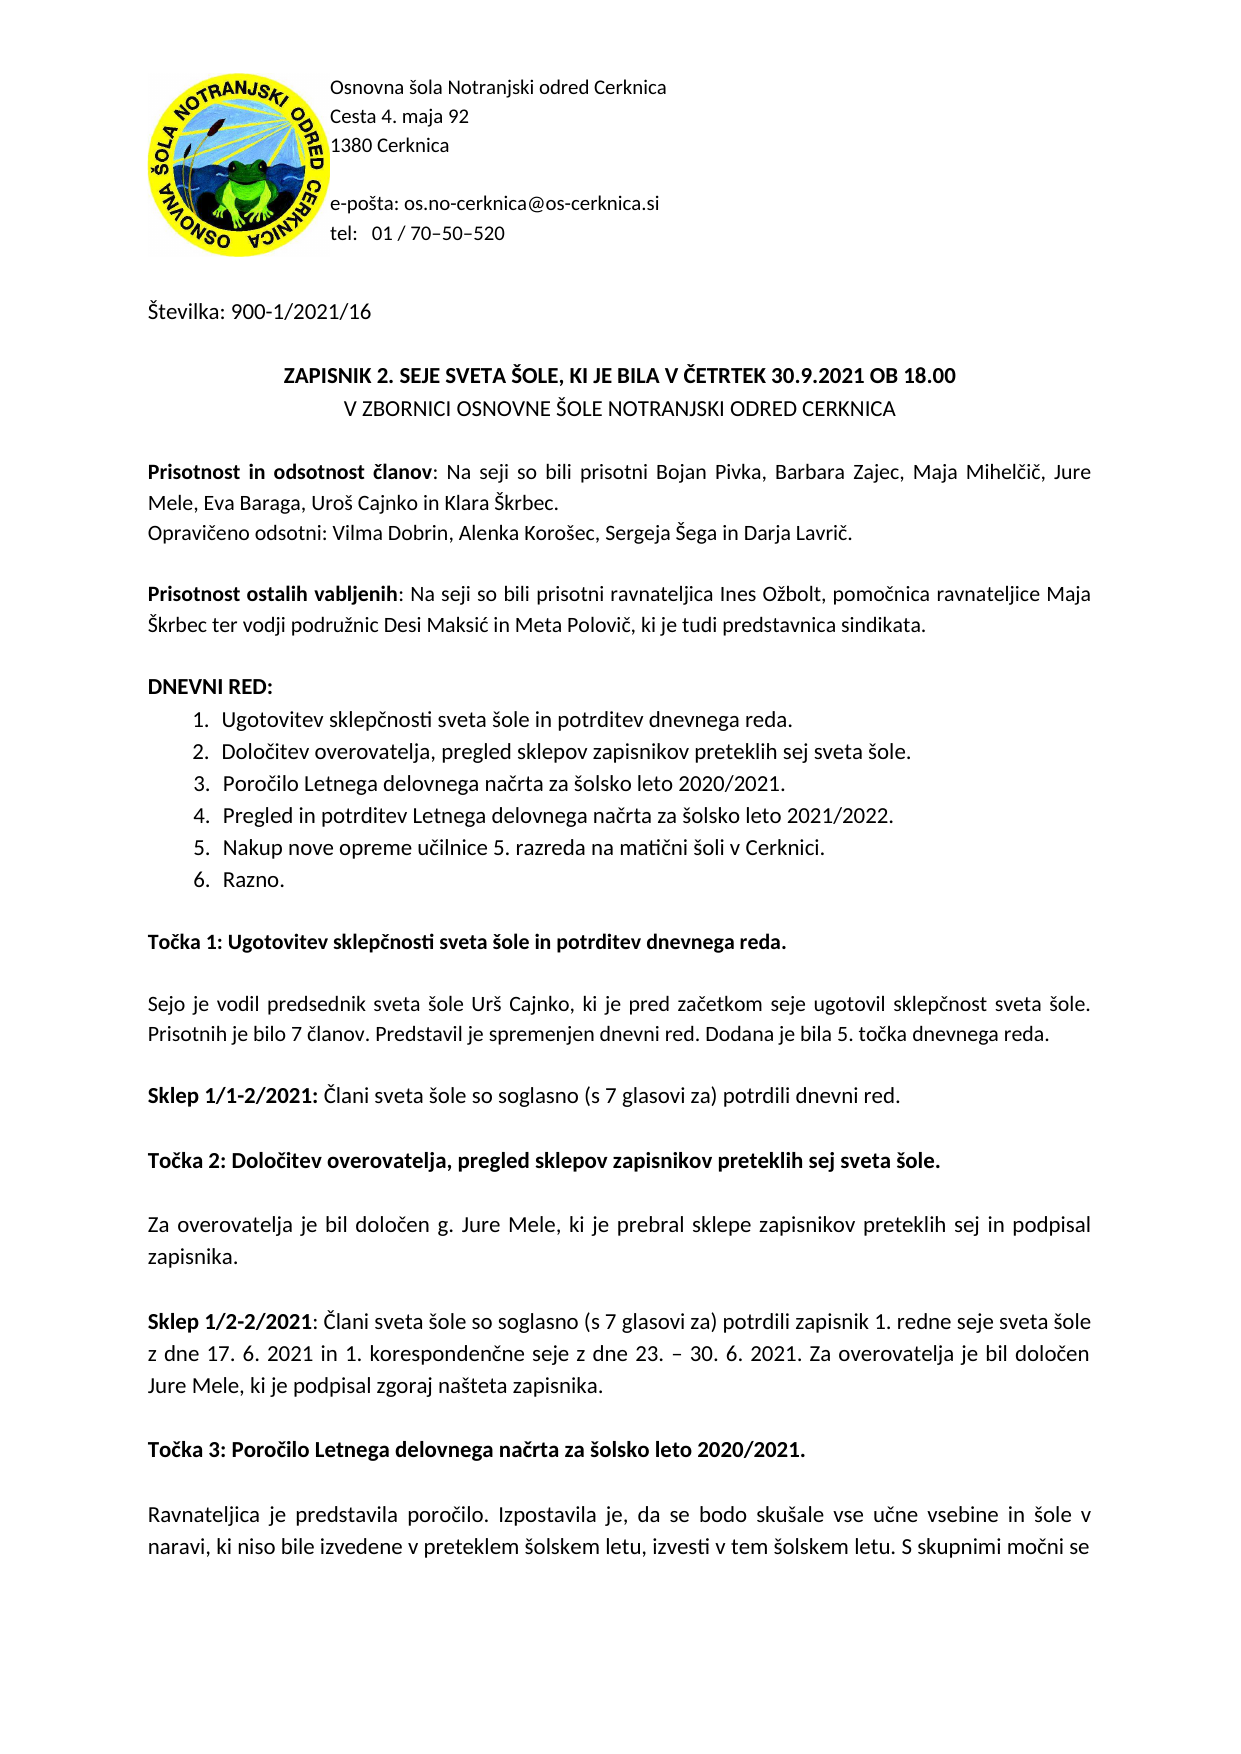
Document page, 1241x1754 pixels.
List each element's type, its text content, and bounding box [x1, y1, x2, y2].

picture [147, 73, 330, 257]
text V ZBORNICI OSNOVNE ŠOLE NOTRANJSKI ODRED CERKNICA [148, 394, 1093, 422]
text Točka 3: Poročilo Letnega delovnega načrta za šolsko leto 2020/2021. [148, 1436, 1093, 1464]
text DNEVNI RED: [148, 672, 1093, 701]
text Sklep 1/2-2/2021: Člani sveta šole so soglasno (s 7 glasovi za) potrdili zapisnik 1. redne seje sveta šole z dne 17. 6. 2021 in 1. korespondenčne seje z dne 23. – 30. 6. 2021. Za overovatelja je bil določen Jure Mele, ki je podpisal zgoraj našteta zapisnika. [148, 1307, 1093, 1399]
text Za overovatelja je bil določen g. Jure Mele, ki je prebral sklepe zapisnikov preteklih sej in podpisal zapisnika. [148, 1210, 1093, 1271]
text 1380 Cerknica [330, 132, 1093, 158]
text Prisotnost ostalih vabljenih: Na seji so bili prisotni ravnateljica Ines Ožbolt, pomočnica ravnateljice Maja Škrbec ter vodji podružnic Desi Maksić in Meta Polovič, ki je tudi predstavnica sindikata. [148, 581, 1093, 638]
list Razno. [193, 866, 1093, 894]
list Določitev overovatelja, pregled sklepov zapisnikov preteklih sej sveta šole. [148, 737, 1093, 765]
list Nakup nove opreme učilnice 5. razreda na matični šoli v Cerknici. [193, 833, 1093, 861]
text Številka: 900-1/2021/16 [148, 297, 1093, 325]
text Osnovna šola Notranjski odred Cerknica [330, 74, 1093, 99]
text tel: 01 / 70–50–520 [330, 220, 1093, 245]
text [148, 1500, 1093, 1560]
text ZAPISNIK 2. SEJE SVETA ŠOLE, KI JE BILA V ČETRTEK 30.9.2021 OB 18.00 [148, 362, 1093, 389]
list Pregled in potrditev Letnega delovnega načrta za šolsko leto 2021/2022. [193, 801, 1093, 829]
text Opravičeno odsotni: Vilma Dobrin, Alenka Korošec, Sergeja Šega in Darja Lavrič. [148, 519, 1093, 546]
text Sklep 1/1-2/2021: Člani sveta šole so soglasno (s 7 glasovi za) potrdili dnevni red. [148, 1082, 1093, 1109]
list Ugotovitev sklepčnosti sveta šole in potrditev dnevnega reda. [148, 705, 1093, 733]
text Sejo je vodil predsednik sveta šole Urš Cajnko, ki je pred začetkom seje ugotovil sklepčnost sveta šole. Prisotnih je bilo 7 članov. Predstavil je spremenjen dnevni red. Dodana je bila 5. točka dnevnega reda. [148, 990, 1093, 1047]
text Prisotnost in odsotnost članov: Na seji so bili prisotni Bojan Pivka, Barbara Zajec, Maja Mihelčič, Jure Mele, Eva Baraga, Uroš Cajnko in Klara Škrbec. [148, 458, 1093, 515]
text Cesta 4. maja 92 [330, 103, 1093, 128]
text Točka 2: Določitev overovatelja, pregled sklepov zapisnikov preteklih sej sveta šole. [148, 1146, 1093, 1174]
text Točka 1: Ugotovitev sklepčnosti sveta šole in potrditev dnevnega reda. [148, 928, 1093, 955]
list Poročilo Letnega delovnega načrta za šolsko leto 2020/2021. [193, 769, 1093, 797]
text e-pošta: os.no-cerknica@os-cerknica.si [330, 191, 1093, 216]
